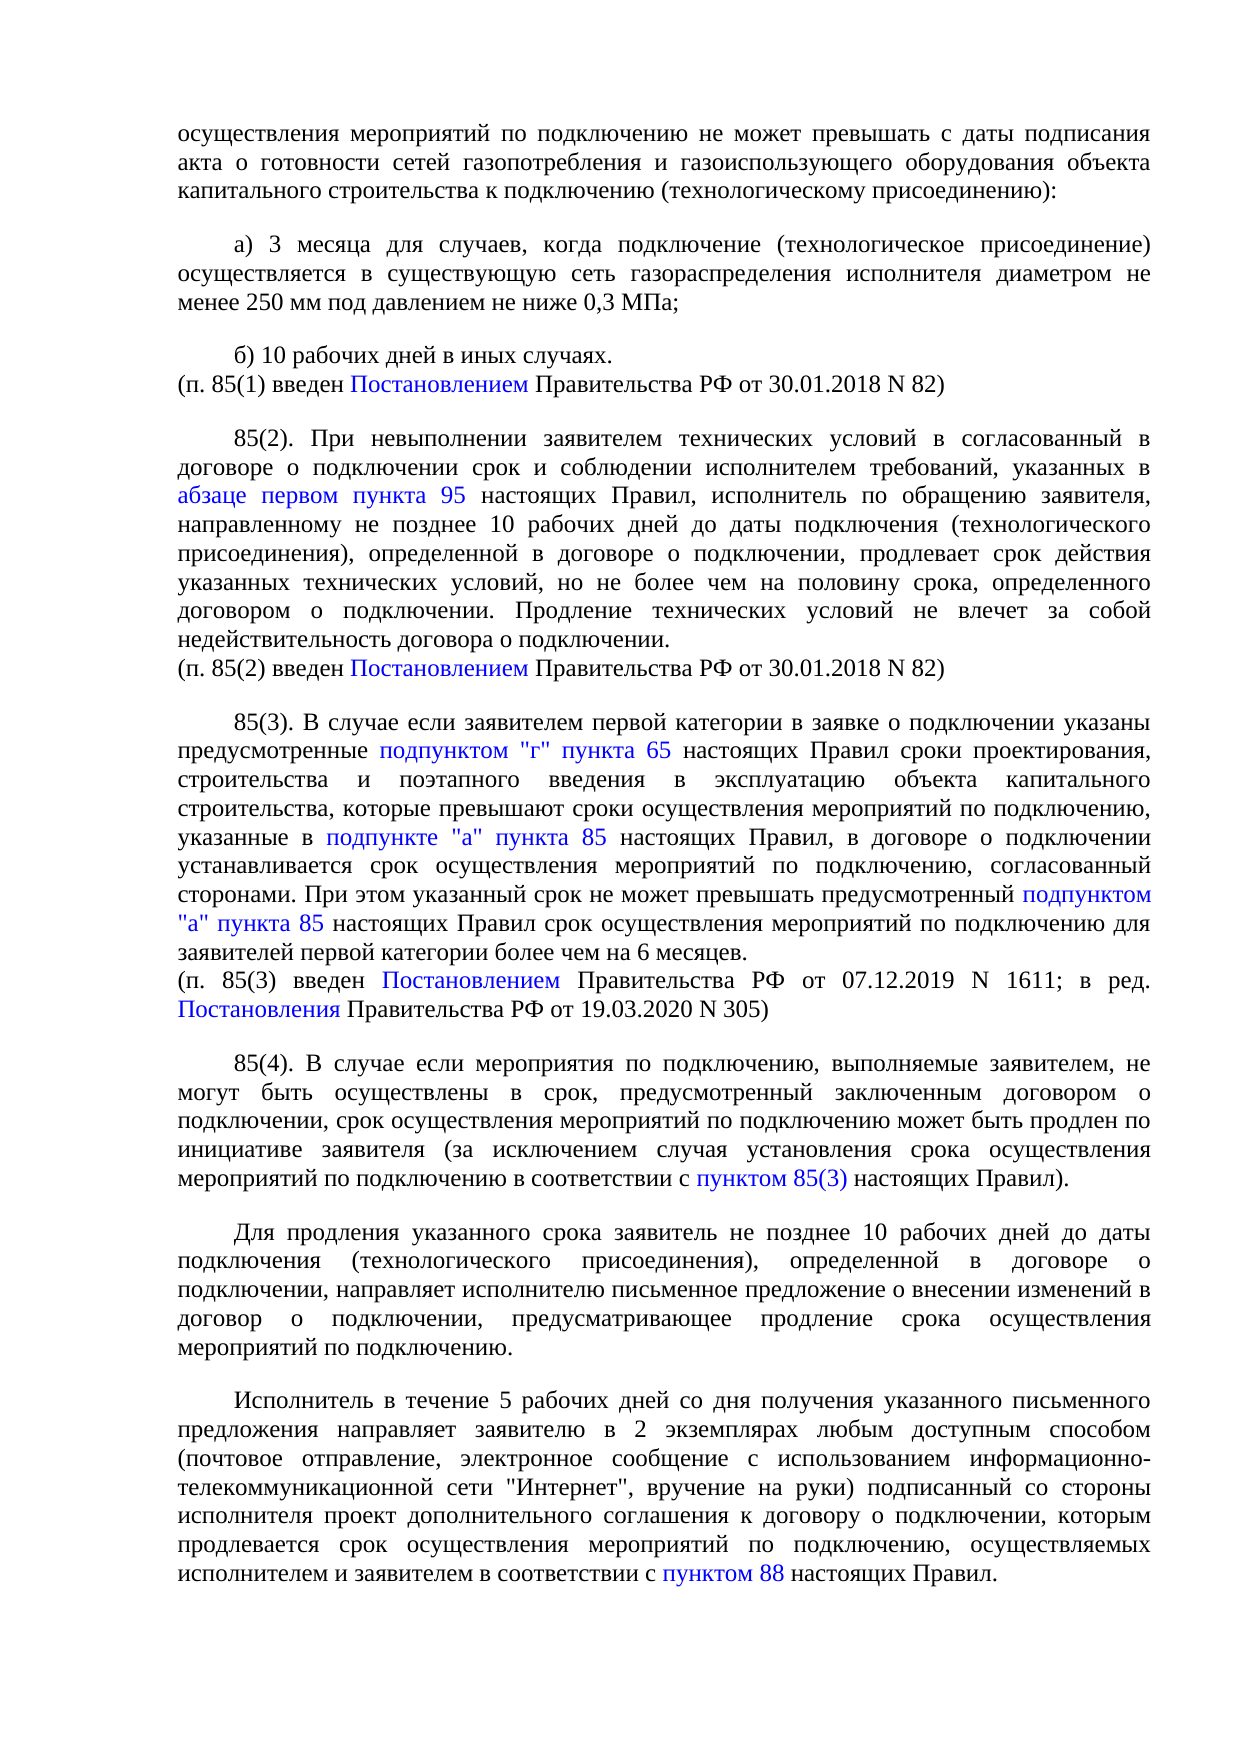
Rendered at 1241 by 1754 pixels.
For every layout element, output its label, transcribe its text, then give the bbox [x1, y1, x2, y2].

text 85(4). В случае если мероприятия по подключению, выполняемые заявителем, не могут быть осуществлены в срок, предусмотренный заключенным договором о подключении, срок осуществления мероприятий по подключению может быть продлен по инициативе заявителя (за исключением случая установления срока осуществления мероприятий по подключению в соответствии с пунктом 85(3) настоящих Правил). [177, 1048, 1152, 1192]
text Исполнитель в течение 5 рабочих дней со дня получения указанного письменного предложения направляет заявителю в 2 экземплярах любым доступным способом (почтовое отправление, электронное сообщение с использованием информационно-телекоммуникационной сети "Интернет", вручение на руки) подписанный со стороны исполнителя проект дополнительного соглашения к договору о подключении, которым продлевается срок осуществления мероприятий по подключению, осуществляемых исполнителем и заявителем в соответствии с пунктом 88 настоящих Правил. [177, 1386, 1152, 1587]
text б) 10 рабочих дней в иных случаях. [177, 341, 1152, 369]
text Для продления указанного срока заявитель не позднее 10 рабочих дней до даты подключения (технологического присоединения), определенной в договоре о подключении, направляет исполнителю письменное предложение о внесении изменений в договор о подключении, предусматривающее продление срока осуществления мероприятий по подключению. [177, 1217, 1152, 1361]
text 85(2). При невыполнении заявителем технических условий в согласованный в договоре о подключении срок и соблюдении исполнителем требований, указанных в абзаце первом пункта 95 настоящих Правил, исполнитель по обращению заявителя, направленному не позднее 10 рабочих дней до даты подключения (технологического присоединения), определенной в договоре о подключении, продлевает срок действия указанных технических условий, но не более чем на половину срока, определенного договором о подключении. Продление технических условий не влечет за собой недействительность договора о подключении. [177, 423, 1152, 653]
text а) 3 месяца для случаев, когда подключение (технологическое присоединение) осуществляется в существующую сеть газораспределения исполнителя диаметром не менее 250 мм под давлением не ниже 0,3 МПа; [177, 229, 1152, 316]
text (п. 85(1) введен Постановлением Правительства РФ от 30.01.2018 N 82) [177, 369, 1152, 398]
text 85(3). В случае если заявителем первой категории в заявке о подключении указаны предусмотренные подпунктом "г" пункта 65 настоящих Правил сроки проектирования, строительства и поэтапного введения в эксплуатацию объекта капитального строительства, которые превышают сроки осуществления мероприятий по подключению, указанные в подпункте "а" пункта 85 настоящих Правил, в договоре о подключении устанавливается срок осуществления мероприятий по подключению, согласованный сторонами. При этом указанный срок не может превышать предусмотренный подпунктом "а" пункта 85 настоящих Правил срок осуществления мероприятий по подключению для заявителей первой категории более чем на 6 месяцев. [177, 707, 1152, 966]
text (п. 85(2) введен Постановлением Правительства РФ от 30.01.2018 N 82) [177, 653, 1152, 682]
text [177, 118, 1152, 204]
text (п. 85(3) введен Постановлением Правительства РФ от 07.12.2019 N 1611; в ред. Постановления Правительства РФ от 19.03.2020 N 305) [177, 966, 1152, 1023]
